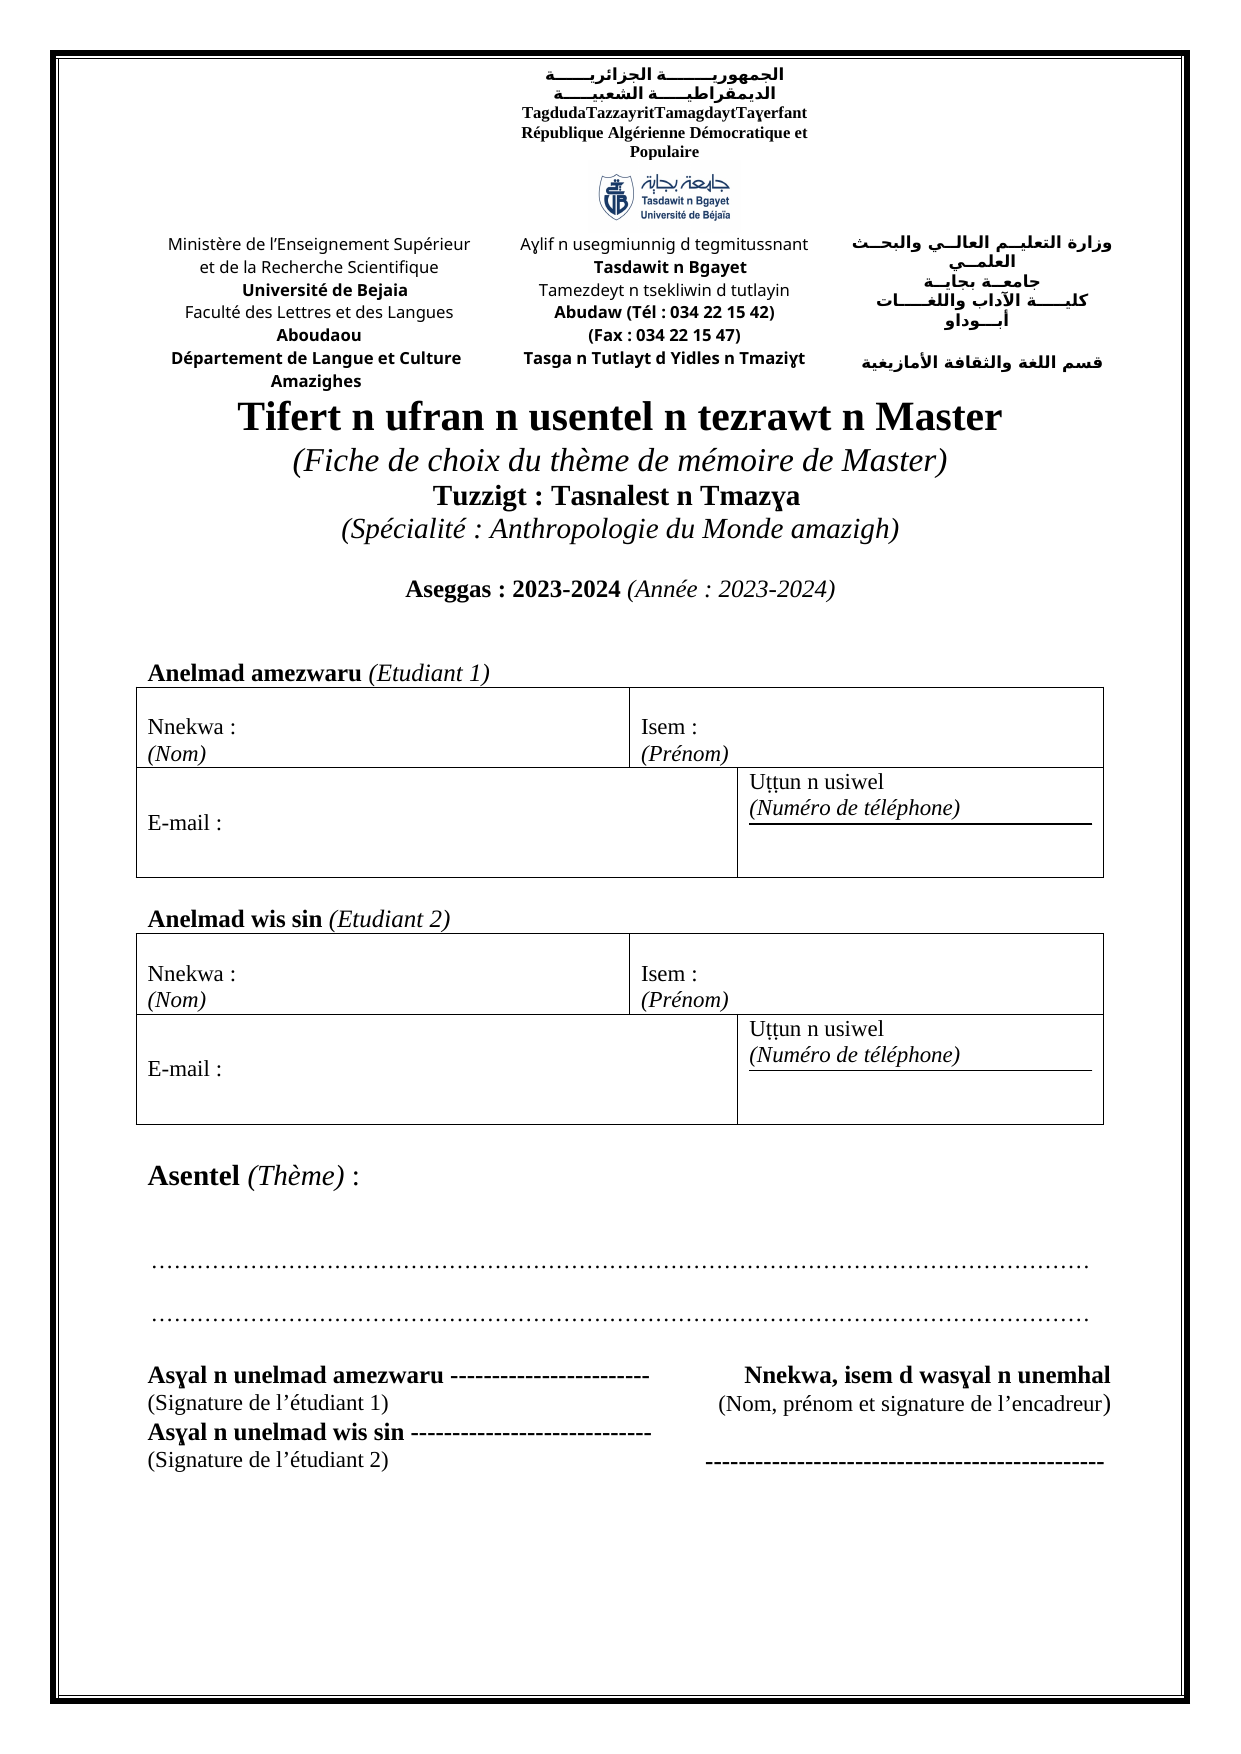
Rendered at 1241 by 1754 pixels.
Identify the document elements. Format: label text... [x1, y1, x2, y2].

text (Spécialité : Anthropologie du Monde amazigh) [147, 512, 1093, 545]
text Anelmad amezwaru (Etudiant 1) [147, 658, 1093, 687]
table_header Nnekwa : (Nom) [137, 688, 629, 767]
text Tuzzigt : Tasnalest n Tmazɣa [147, 478, 1093, 512]
table_cell E-mail : [137, 768, 737, 877]
table_cell Uṭṭun n usiwel (Numéro de téléphone) [738, 1015, 1103, 1124]
table_header Isem : (Prénom) [630, 688, 1103, 767]
table_cell Asɣal n unelmad wis sin ----------------------------- (Signature de l’étudiant 2) [136, 1417, 694, 1475]
table_header Nnekwa : (Nom) [137, 934, 629, 1014]
table_cell ------------------------------------------------ [694, 1417, 1122, 1475]
table_header Asɣal n unelmad amezwaru ------------------------ (Signature de l’étudiant 1) [136, 1360, 694, 1417]
text Tifert n ufran n usentel n tezrawt n Master [147, 148, 1093, 440]
text …………………………………………………………………………………………………………… [147, 1300, 1093, 1326]
table_header Nnekwa, isem d wasɣal n unemhal (Nom, prénom et signature de l’encadreur) [694, 1360, 1122, 1417]
text Aseggas : 2023-2024 (Année : 2023-2024) [147, 574, 1093, 603]
table_cell E-mail : [137, 1015, 737, 1124]
text Asentel (Thème) : [147, 1158, 1093, 1192]
text (Fiche de choix du thème de mémoire de Master) [147, 440, 1093, 478]
text …………………………………………………………………………………………………………… [147, 1218, 1093, 1273]
picture [587, 160, 742, 233]
table_header Isem : (Prénom) [630, 934, 1103, 1014]
table_cell Uṭṭun n usiwel (Numéro de téléphone) [738, 768, 1103, 877]
text Anelmad wis sin (Etudiant 2) [147, 904, 1093, 933]
